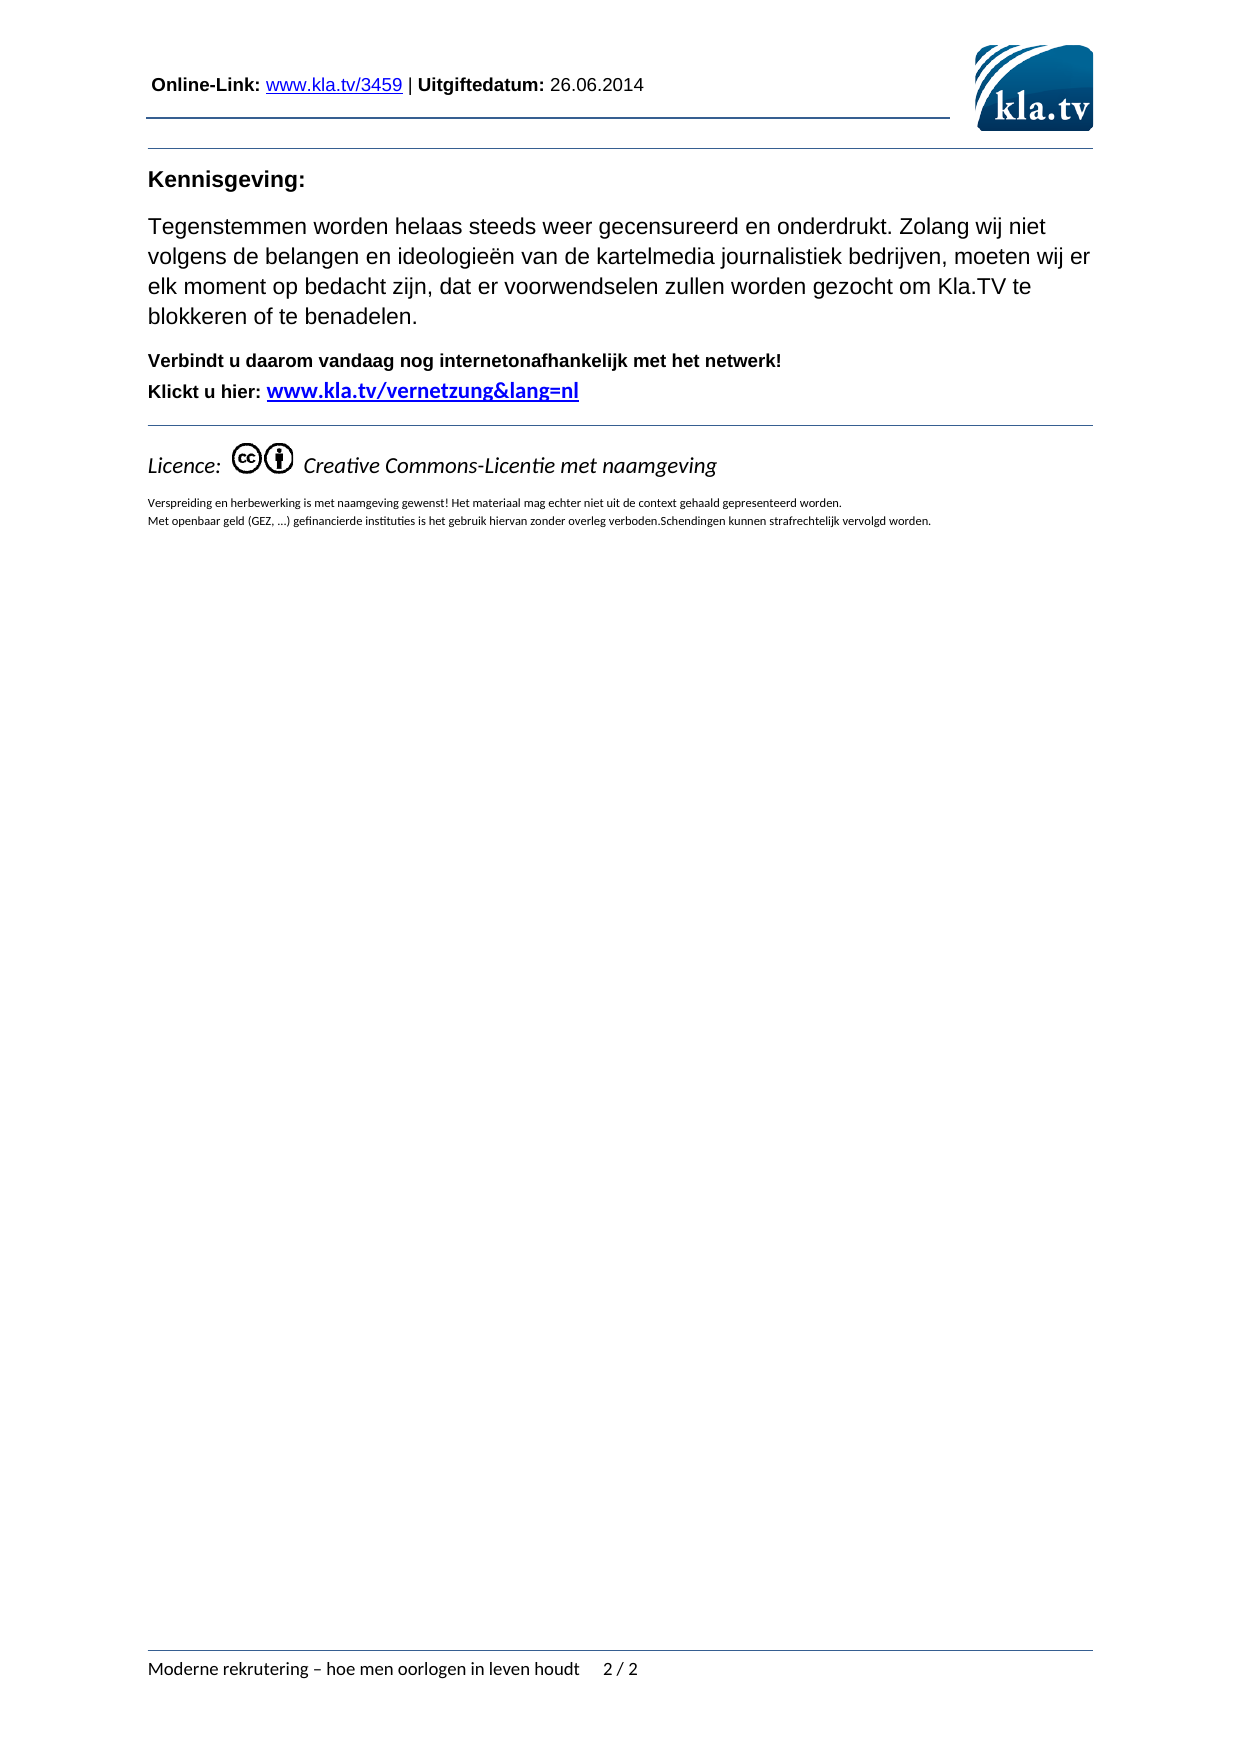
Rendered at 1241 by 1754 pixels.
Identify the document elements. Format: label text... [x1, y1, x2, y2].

text Licence: Creative Commons-Licentie met naamgeving [148, 426, 1093, 479]
text Tegenstemmen worden helaas steeds weer gecensureerd en onderdrukt. Zolang wij niet volgens de belangen en ideologieën van de kartelmedia journalistiek bedrijven, moeten wij er elk moment op bedacht zijn, dat er voorwendselen zullen worden gezocht om Kla.TV te blokkeren of te benadelen. [148, 213, 1093, 330]
text Verspreiding en herbewerking is met naamgeving gewenst! Het materiaal mag echter niet uit de context gehaald gepresenteerd worden. Met openbaar geld (GEZ, ...) gefinancierde instituties is het gebruik hiervan zonder overleg verboden.Schendingen kunnen strafrechtelijk vervolgd worden. [148, 496, 1093, 528]
text Verbindt u daarom vandaag nog internetonafhankelijk met het netwerk! Klickt u hier: www.kla.tv/vernetzung&lang=nl [148, 350, 1093, 404]
text Kennisgeving: [148, 149, 1093, 192]
